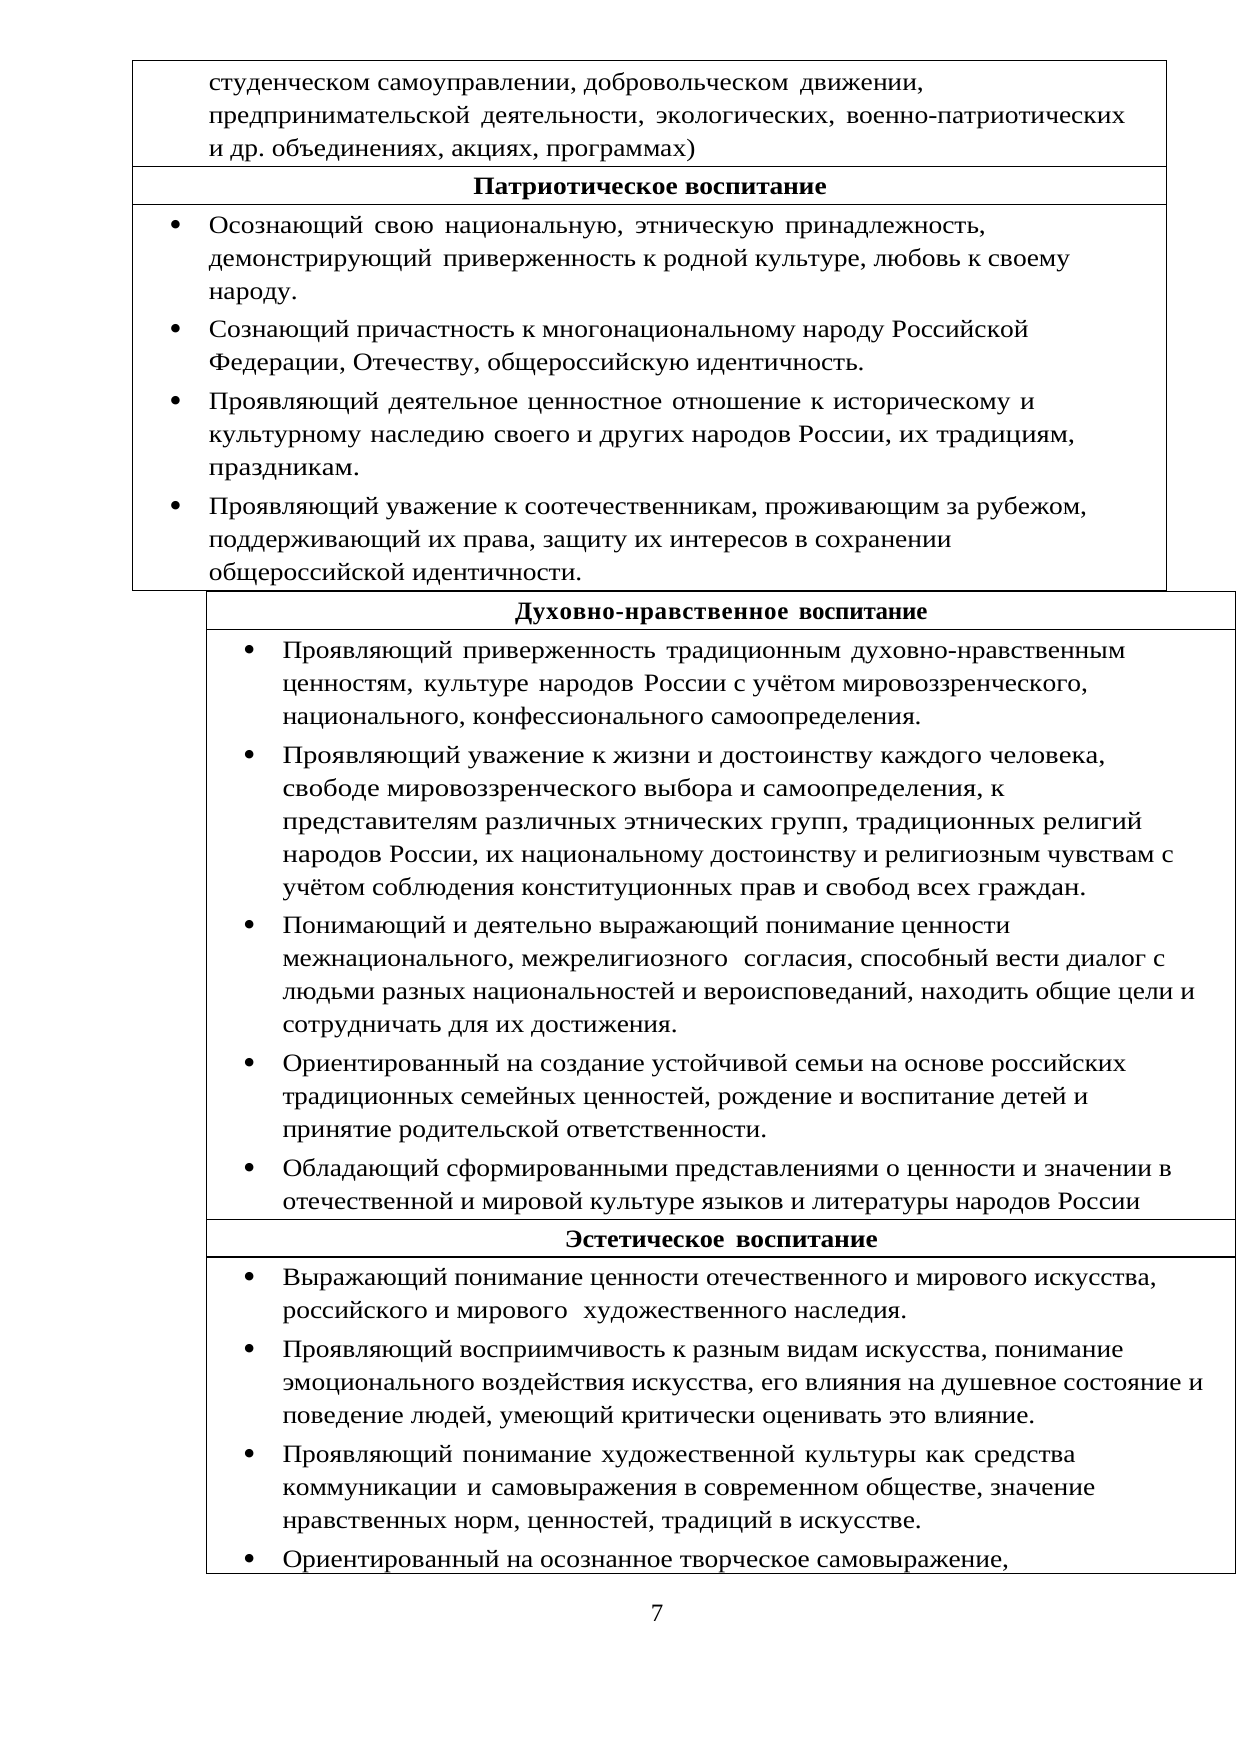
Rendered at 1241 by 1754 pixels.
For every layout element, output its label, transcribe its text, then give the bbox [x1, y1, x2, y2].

table_cell Проявляющий приверженность традиционным духовно-нравственным ценностям, культуре народов России с учётом мировоззренческого, национального, конфессионального самоопределения. Проявляющий уважение к жизни и достоинству каждого человека, свободе мировоззренческого выбора и самоопределения, к представителям различных этнических групп, традиционных религий народов России, их национальному достоинству и религиозным чувствам с учётом соблюдения конституционных прав и свобод всех граждан. Понимающий и деятельно выражающий понимание ценности межнационального, межрелигиозного согласия, способный вести диалог с людьми разных национальностей и вероисповеданий, находить общие цели и сотрудничать для их достижения. Ориентированный на создание устойчивой семьи на основе российских традиционных семейных ценностей, рождение и воспитание детей и принятие родительской ответственности. Обладающий сформированными представлениями о ценности и значении в отечественной и мировой культуре языков и литературы народов России [207, 630, 1235, 1218]
table_cell Осознающий свою национальную, этническую принадлежность, демонстрирующий приверженность к родной культуре, любовь к своему народу. Сознающий причастность к многонациональному народу Российской Федерации, Отечеству, общероссийскую идентичность. Проявляющий деятельное ценностное отношение к историческому и культурному наследию своего и других народов России, их традициям, праздникам. Проявляющий уважение к соотечественникам, проживающим за рубежом, поддерживающий их права, защиту их интересов в сохранении общероссийской идентичности. [133, 205, 1166, 590]
table_header Духовно-нравственное воспитание [207, 592, 1235, 629]
table_cell Эстетическое воспитание [207, 1220, 1235, 1256]
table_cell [207, 1258, 1235, 1572]
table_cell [133, 61, 1166, 166]
table_cell Патриотическое воспитание [133, 167, 1166, 204]
